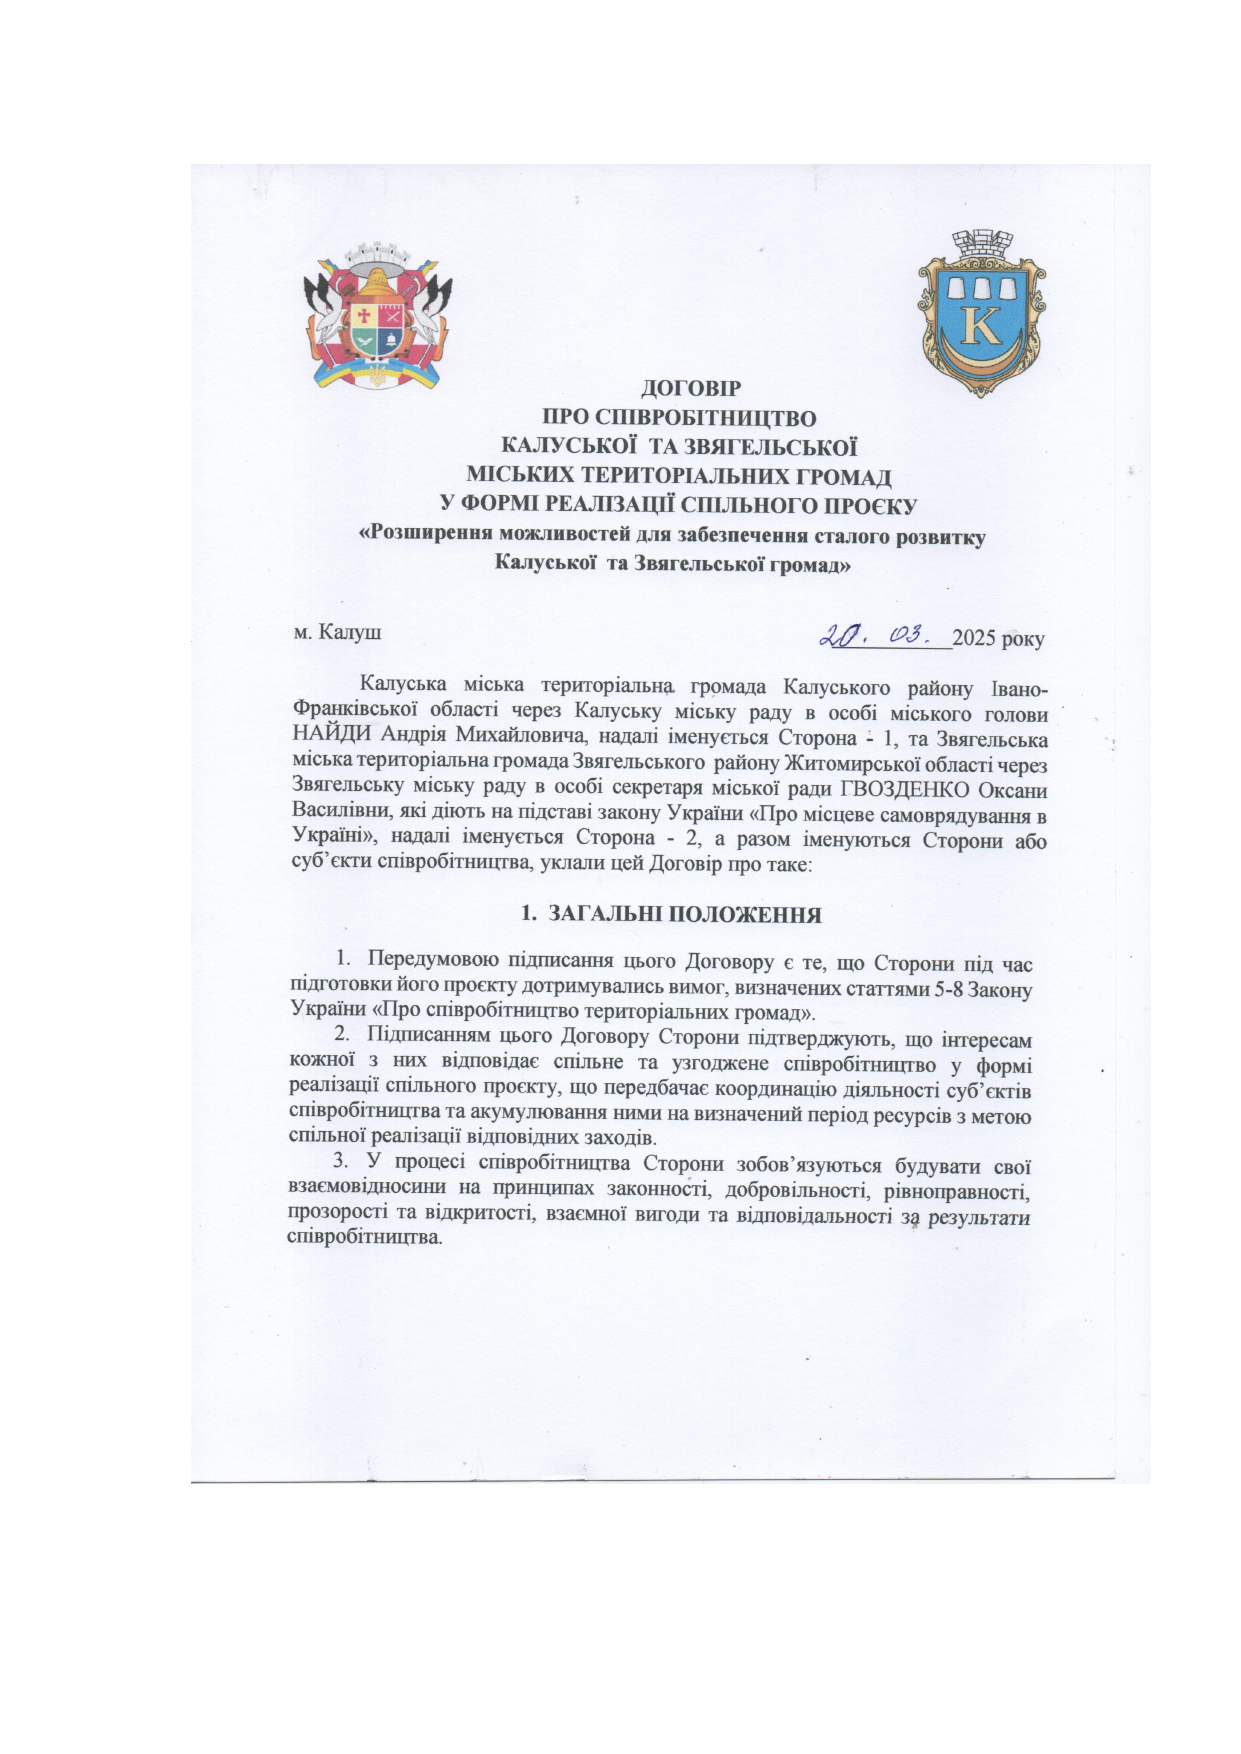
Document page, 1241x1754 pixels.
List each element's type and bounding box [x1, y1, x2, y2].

picture [191, 164, 1151, 1484]
